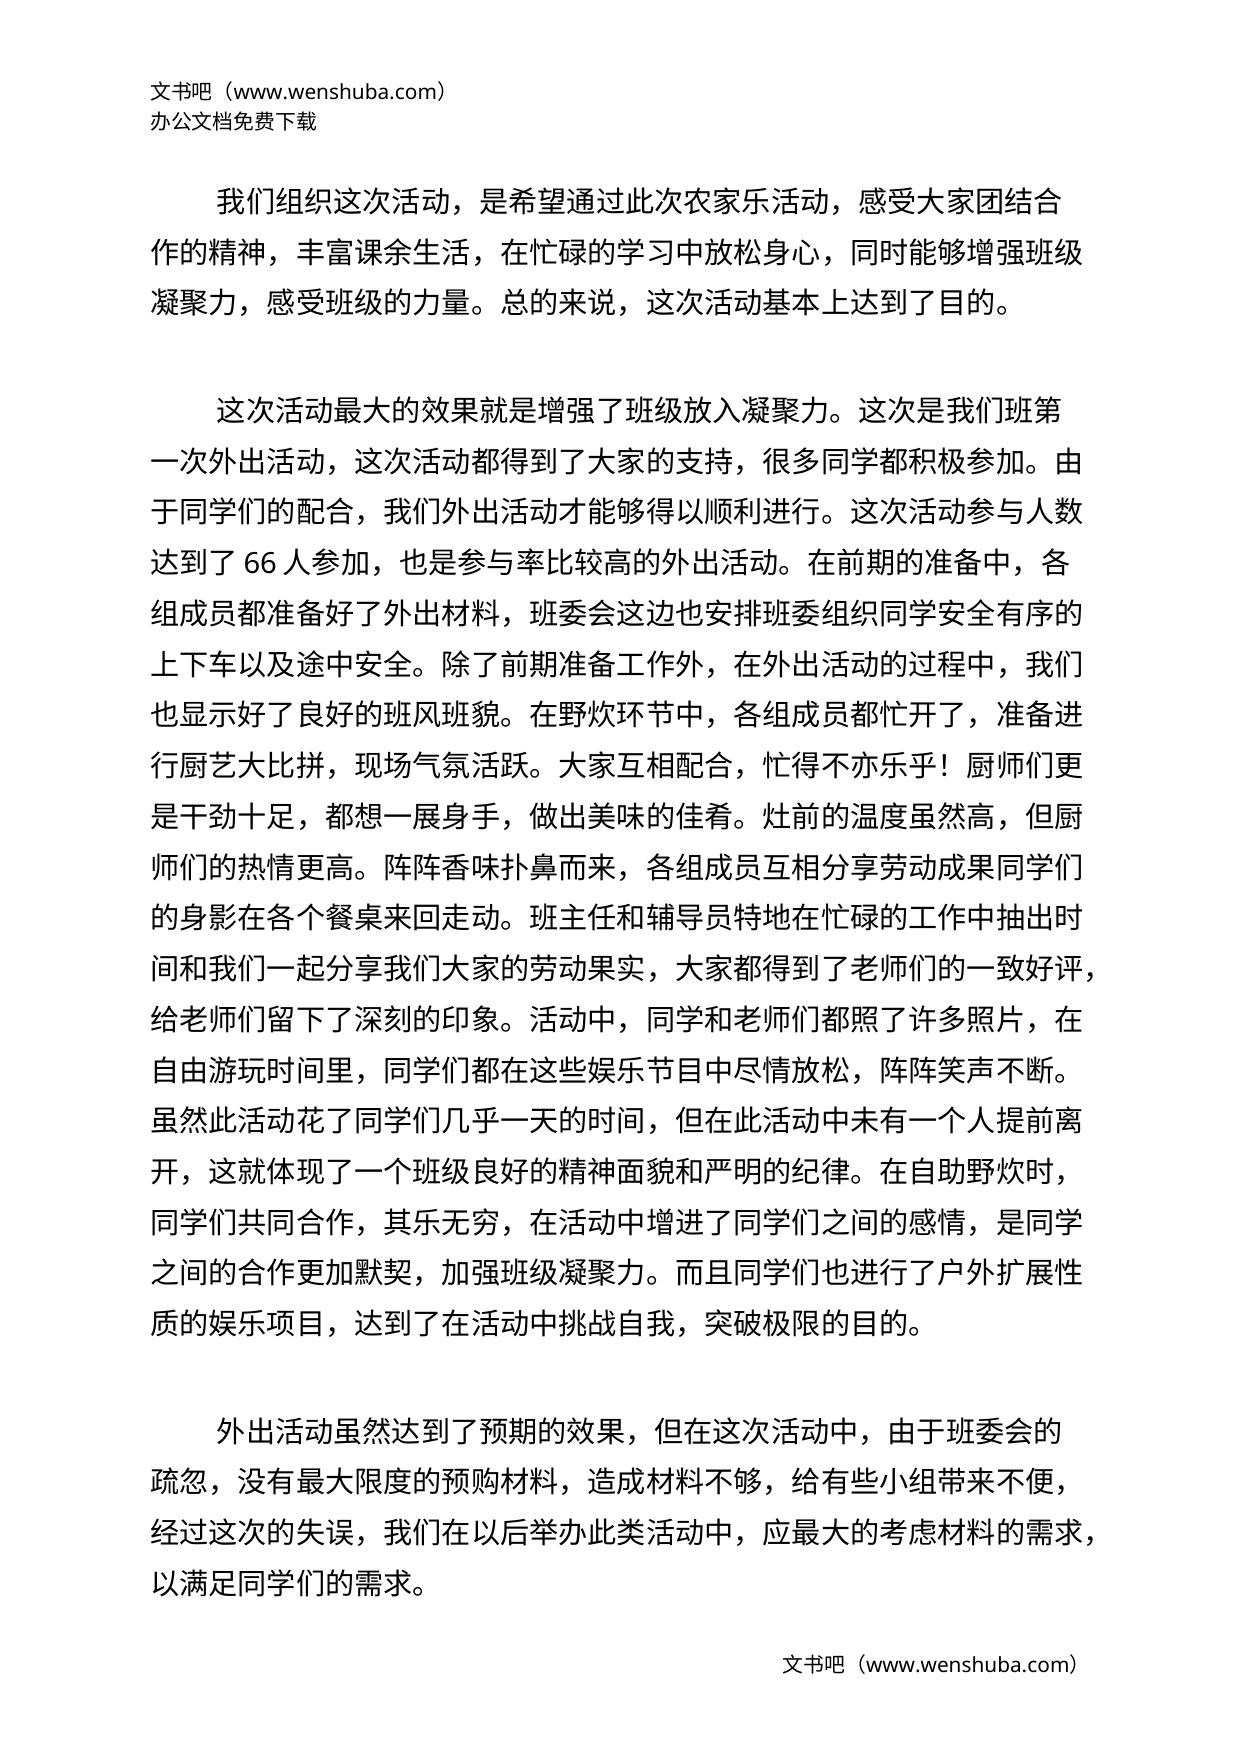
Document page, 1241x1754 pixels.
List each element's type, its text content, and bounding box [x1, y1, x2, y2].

text 外出活动虽然达到了预期的效果，但在这次活动中，由于班委会的疏忽，没有最大限度的预购材料，造成材料不够，给有些小组带来不便，经过这次的失误，我们在以后举办此类活动中，应最大的考虑材料的需求，以满足同学们的需求。 [150, 1408, 1090, 1603]
text 我们组织这次活动，是希望通过此次农家乐活动，感受大家团结合作的精神，丰富课余生活，在忙碌的学习中放松身心，同时能够增强班级凝聚力，感受班级的力量。总的来说，这次活动基本上达到了目的。 [150, 178, 1090, 322]
text 这次活动最大的效果就是增强了班级放入凝聚力。这次是我们班第一次外出活动，这次活动都得到了大家的支持，很多同学都积极参加。由于同学们的配合，我们外出活动才能够得以顺利进行。这次活动参与人数达到了66人参加，也是参与率比较高的外出活动。在前期的准备中，各组成员都准备好了外出材料，班委会这边也安排班委组织同学安全有序的上下车以及途中安全。除了前期准备工作外，在外出活动的过程中，我们也显示好了良好的班风班貌。在野炊环节中，各组成员都忙开了，准备进行厨艺大比拼，现场气氛活跃。大家互相配合，忙得不亦乐乎！厨师们更是干劲十足，都想一展身手，做出美味的佳肴。灶前的温度虽然高，但厨师们的热情更高。阵阵香味扑鼻而来，各组成员互相分享劳动成果同学们的身影在各个餐桌来回走动。班主任和辅导员特地在忙碌的工作中抽出时间和我们一起分享我们大家的劳动果实，大家都得到了老师们的一致好评，给老师们留下了深刻的印象。活动中，同学和老师们都照了许多照片，在自由游玩时间里，同学们都在这些娱乐节目中尽情放松，阵阵笑声不断。虽然此活动花了同学们几乎一天的时间，但在此活动中未有一个人提前离开，这就体现了一个班级良好的精神面貌和严明的纪律。在自助野炊时，同学们共同合作，其乐无穷，在活动中增进了同学们之间的感情，是同学之间的合作更加默契，加强班级凝聚力。而且同学们也进行了户外扩展性质的娱乐项目，达到了在活动中挑战自我，突破极限的目的。 [150, 387, 1090, 1343]
